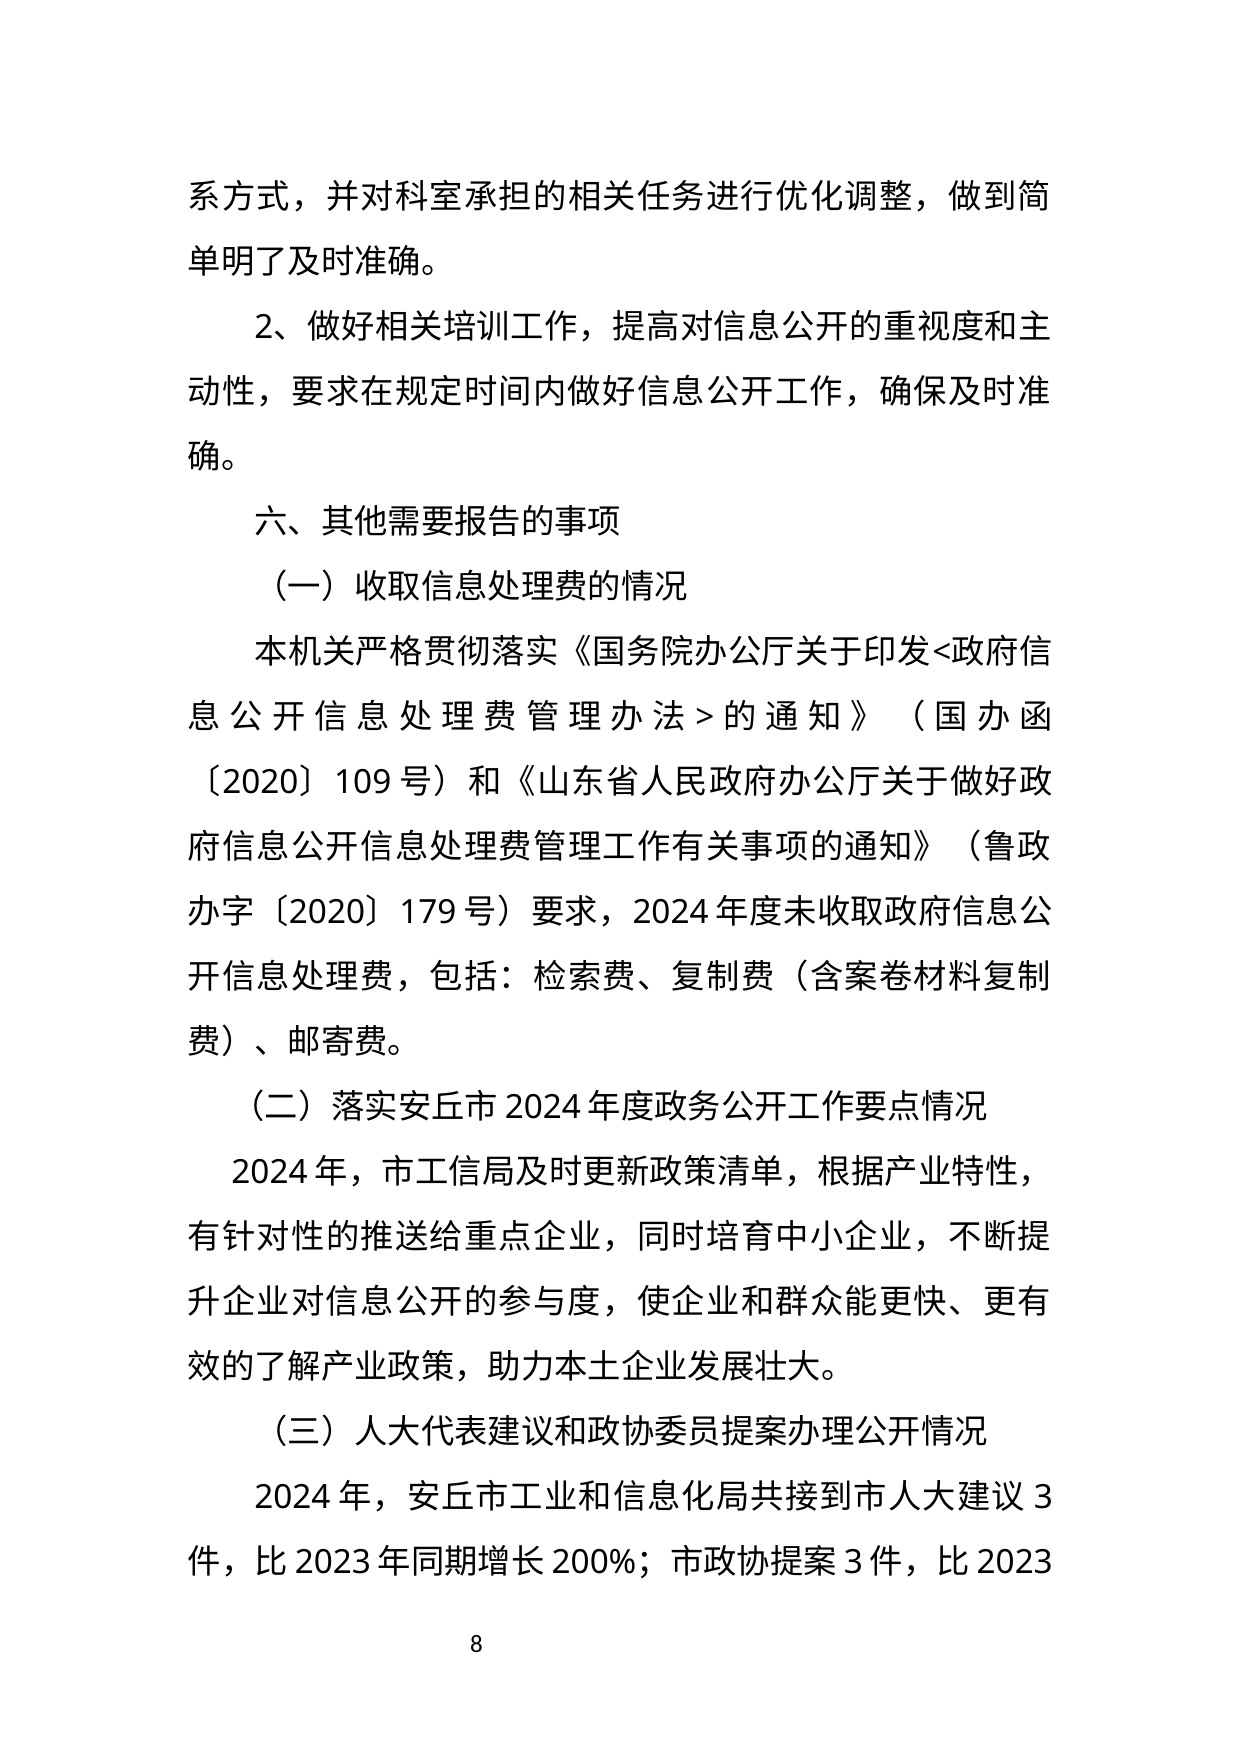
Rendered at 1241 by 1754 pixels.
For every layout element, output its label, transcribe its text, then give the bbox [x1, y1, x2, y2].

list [187, 162, 1053, 292]
text 2024年，市工信局及时更新政策清单，根据产业特性，有针对性的推送给重点企业，同时培育中小企业，不断提升企业对信息公开的参与度，使企业和群众能更快、更有效的了解产业政策，助力本土企业发展壮大。 [187, 1137, 1053, 1397]
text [187, 1462, 1053, 1592]
text （三）人大代表建议和政协委员提案办理公开情况 [187, 1397, 1053, 1462]
list （一）收取信息处理费的情况 [187, 552, 1053, 617]
list 六、其他需要报告的事项 [187, 487, 1053, 552]
text （二）落实安丘市2024年度政务公开工作要点情况 [187, 1072, 1053, 1137]
list 本机关严格贯彻落实《国务院办公厅关于印发<政府信息公开信息处理费管理办法>的通知》（国办函〔2020〕109号）和《山东省人民政府办公厅关于做好政府信息公开信息处理费管理工作有关事项的通知》（鲁政办字〔2020〕179号）要求，2024年度未收取政府信息公开信息处理费，包括：检索费、复制费（含案卷材料复制费）、邮寄费。 [187, 617, 1053, 1072]
list 2、做好相关培训工作，提高对信息公开的重视度和主动性，要求在规定时间内做好信息公开工作，确保及时准确。 [187, 292, 1053, 487]
